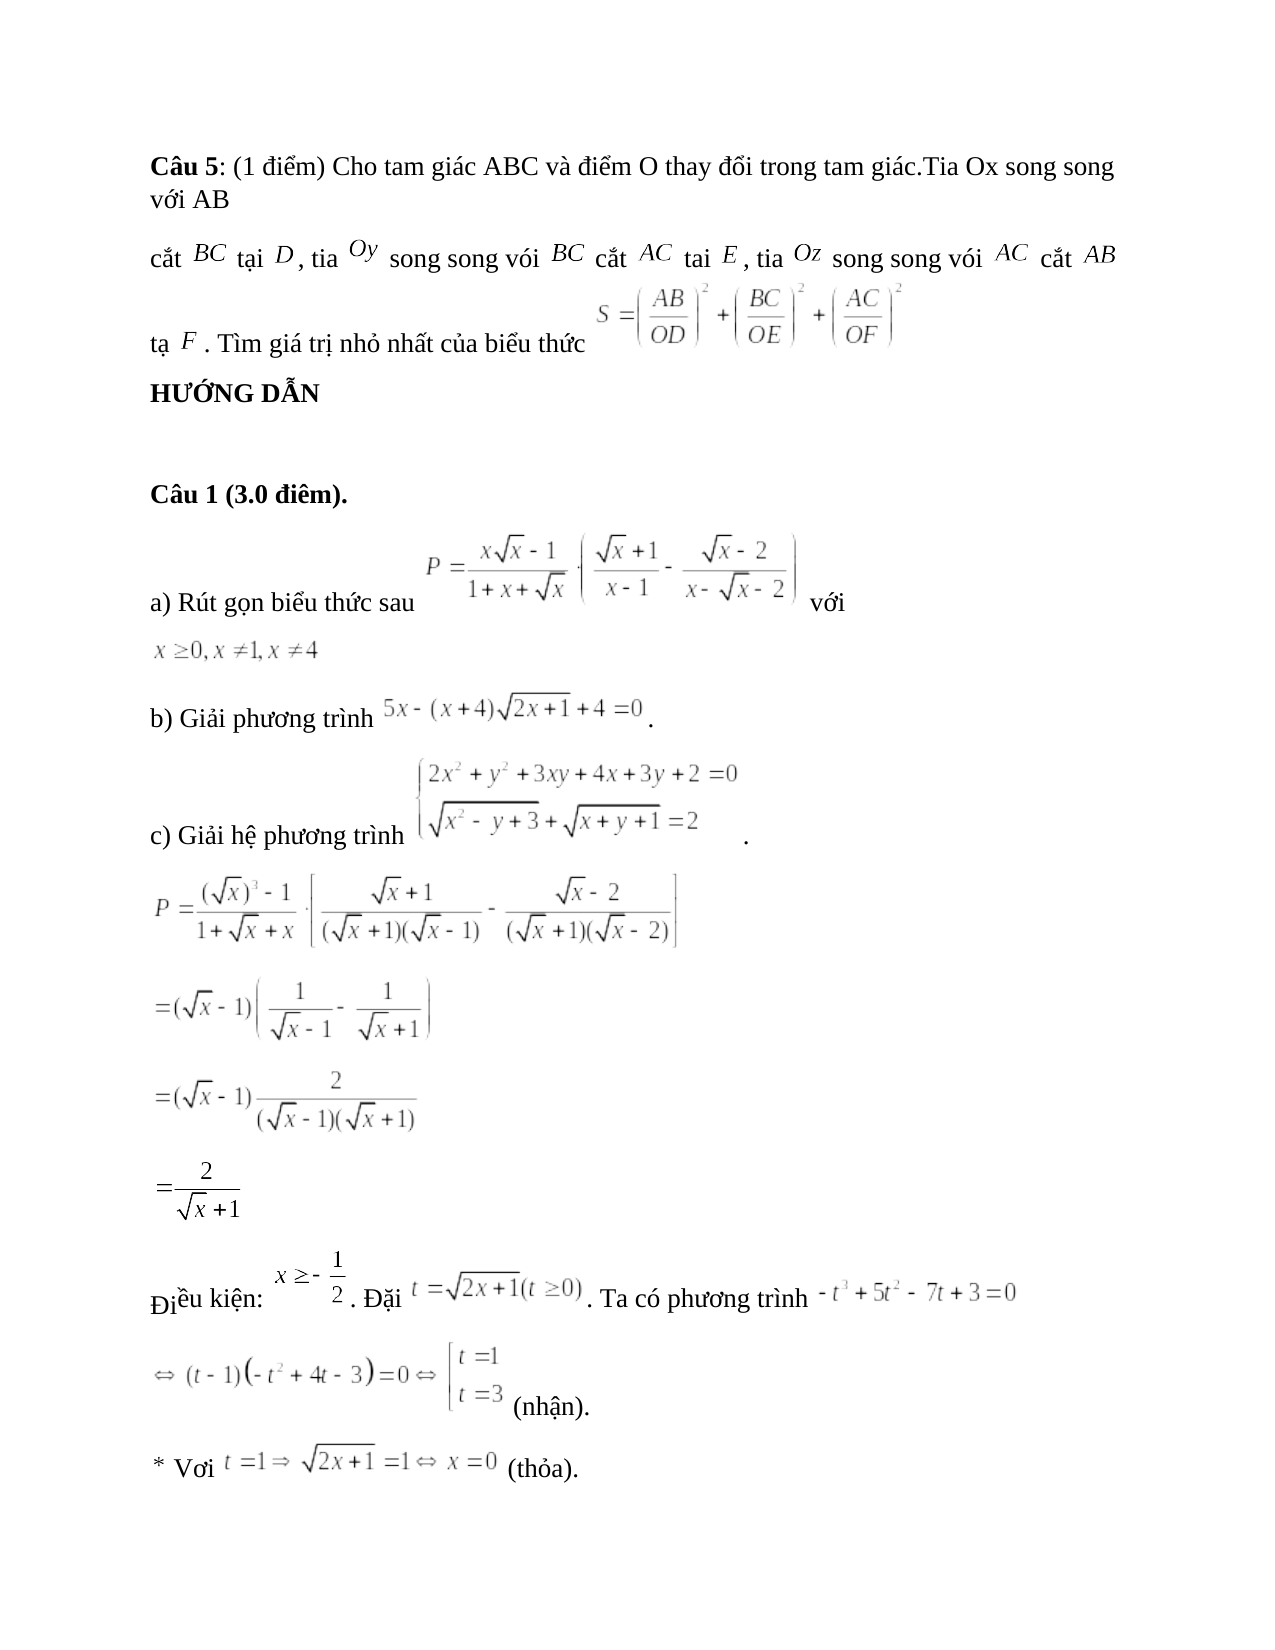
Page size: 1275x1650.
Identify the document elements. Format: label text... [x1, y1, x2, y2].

text HƯỚNG DẪN [150, 377, 1125, 408]
text Vơi (thỏa). [150, 1440, 1125, 1483]
text cắt tại , tia song song vói cắt tai , tia song song vói cắt tạ . Tìm giá trị nhỏ nhất của biểu thức [150, 234, 1125, 358]
text b) Giải phương trình . [150, 688, 1125, 734]
text Điều kiện: . Đặi . Ta có phương trình [150, 1243, 1125, 1320]
text Câu 1 (3.0 điêm). [150, 478, 1125, 509]
text Câu 5: (1 điểm) Cho tam giác ABC và điểm O thay đổi trong tam giác.Tia Ox song song với AB [150, 150, 1125, 215]
text a) Rút gọn biểu thức sau với [150, 528, 1125, 617]
text (nhận). [150, 1340, 1125, 1421]
text c) Giải hệ phương trình . [150, 753, 1125, 850]
